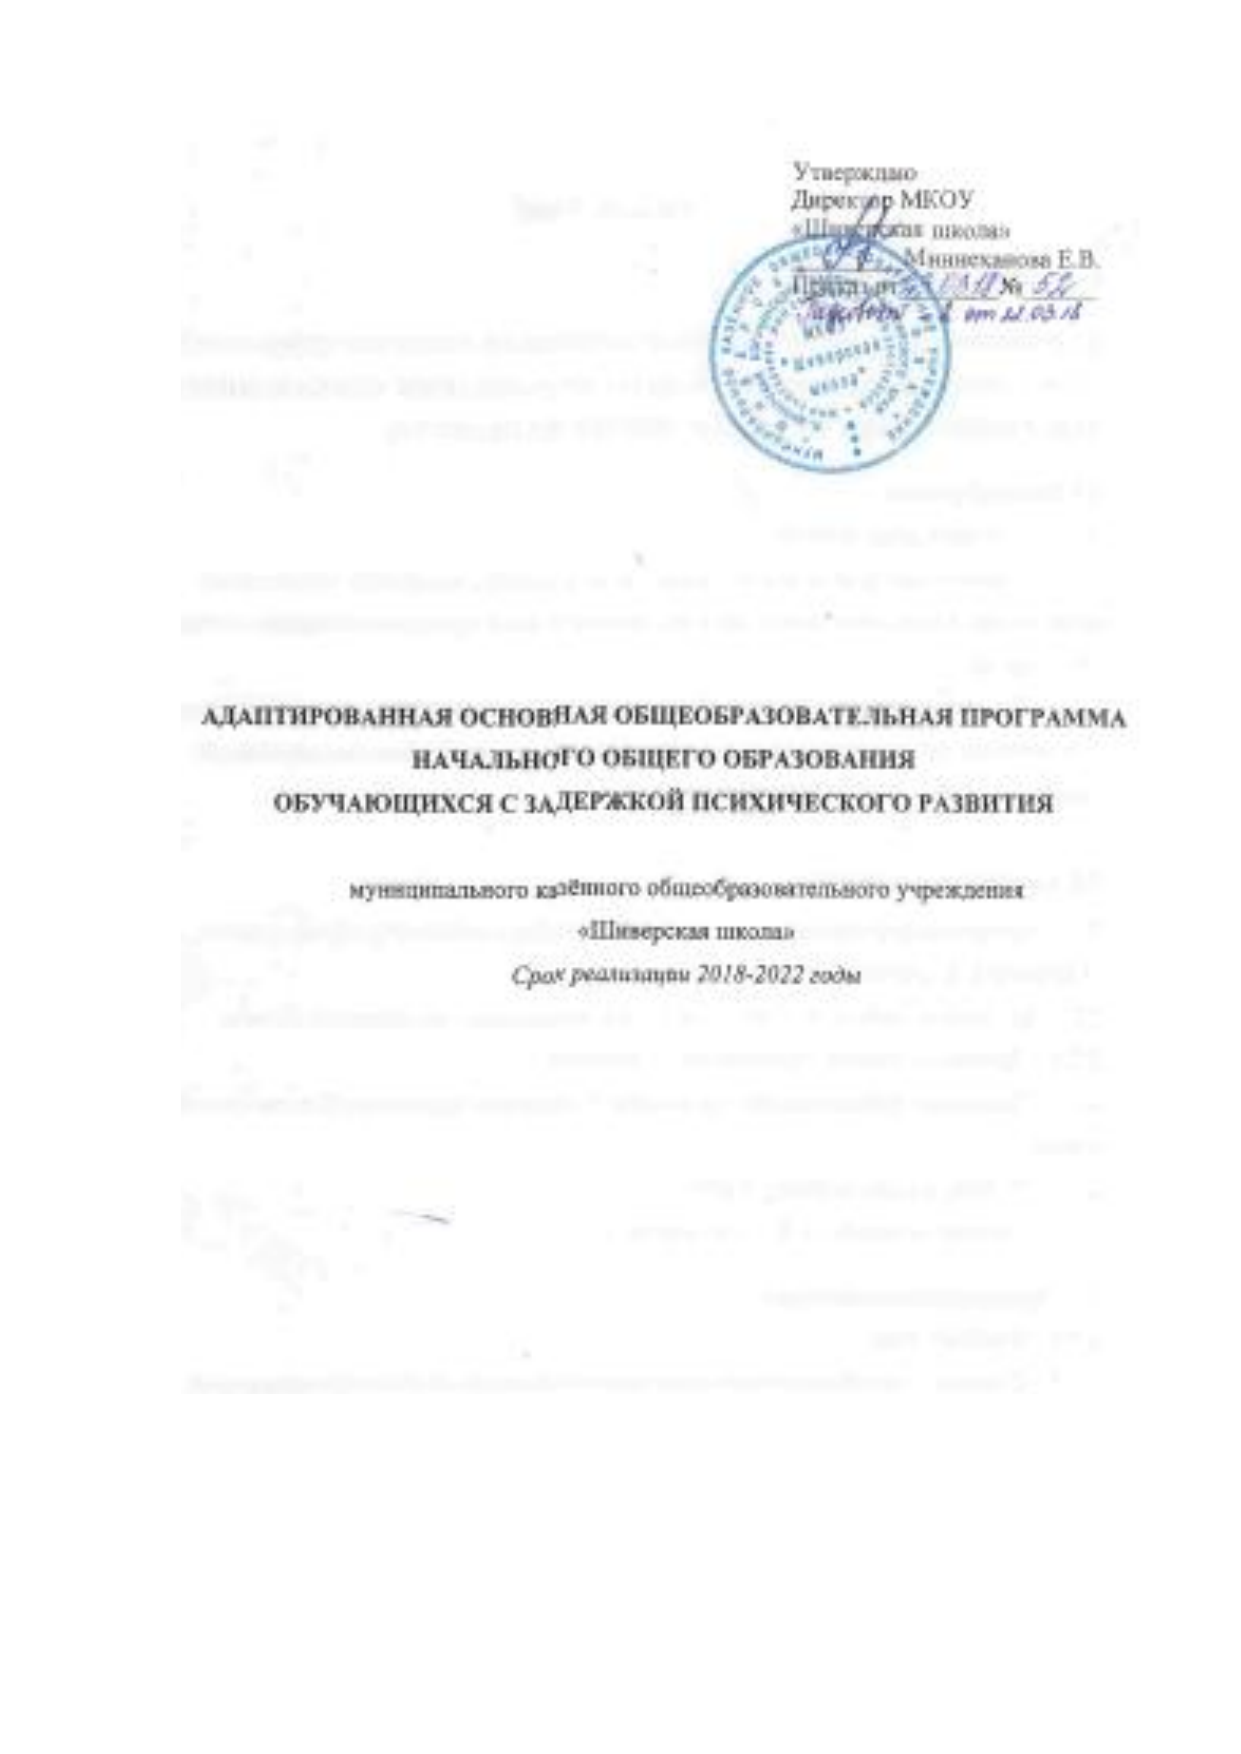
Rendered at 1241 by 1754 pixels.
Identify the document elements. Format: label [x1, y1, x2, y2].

picture [180, 118, 1148, 1394]
